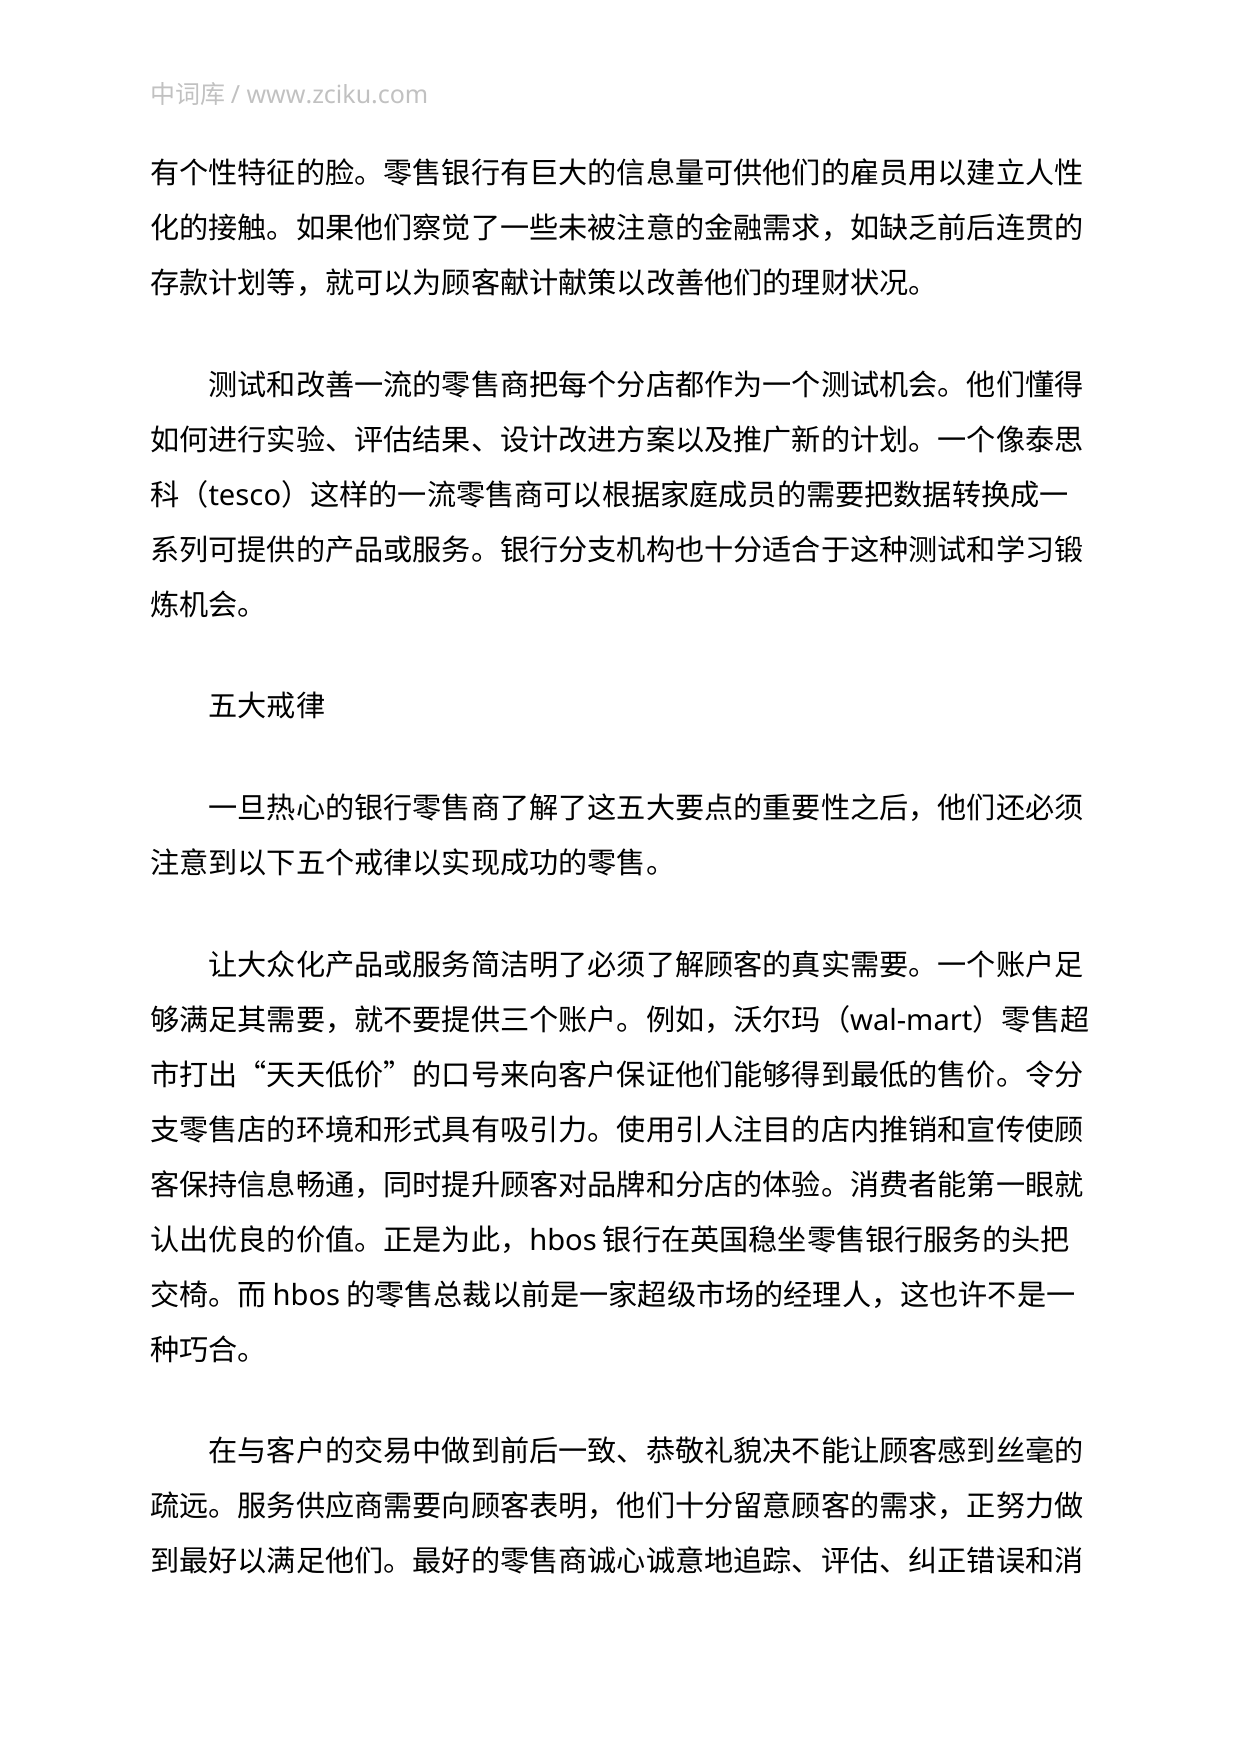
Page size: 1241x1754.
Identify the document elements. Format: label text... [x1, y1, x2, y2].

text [150, 1428, 1090, 1580]
text 五大戒律 [150, 683, 1090, 725]
text 让大众化产品或服务简洁明了必须了解顾客的真实需要。一个账户足够满足其需要，就不要提供三个账户。例如，沃尔玛（wal-mart）零售超市打出“天天低价”的口号来向客户保证他们能够得到最低的售价。令分支零售店的环境和形式具有吸引力。使用引人注目的店内推销和宣传使顾客保持信息畅通，同时提升顾客对品牌和分店的体验。消费者能第一眼就认出优良的价值。正是为此，hbos银行在英国稳坐零售银行服务的头把交椅。而hbos的零售总裁以前是一家超级市场的经理人，这也许不是一种巧合。 [150, 941, 1090, 1368]
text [150, 150, 1090, 302]
text 一旦热心的银行零售商了解了这五大要点的重要性之后，他们还必须注意到以下五个戒律以实现成功的零售。 [150, 785, 1090, 882]
text 测试和改善一流的零售商把每个分店都作为一个测试机会。他们懂得如何进行实验、评估结果、设计改进方案以及推广新的计划。一个像泰思科（tesco）这样的一流零售商可以根据家庭成员的需要把数据转换成一系列可提供的产品或服务。银行分支机构也十分适合于这种测试和学习锻炼机会。 [150, 362, 1090, 623]
